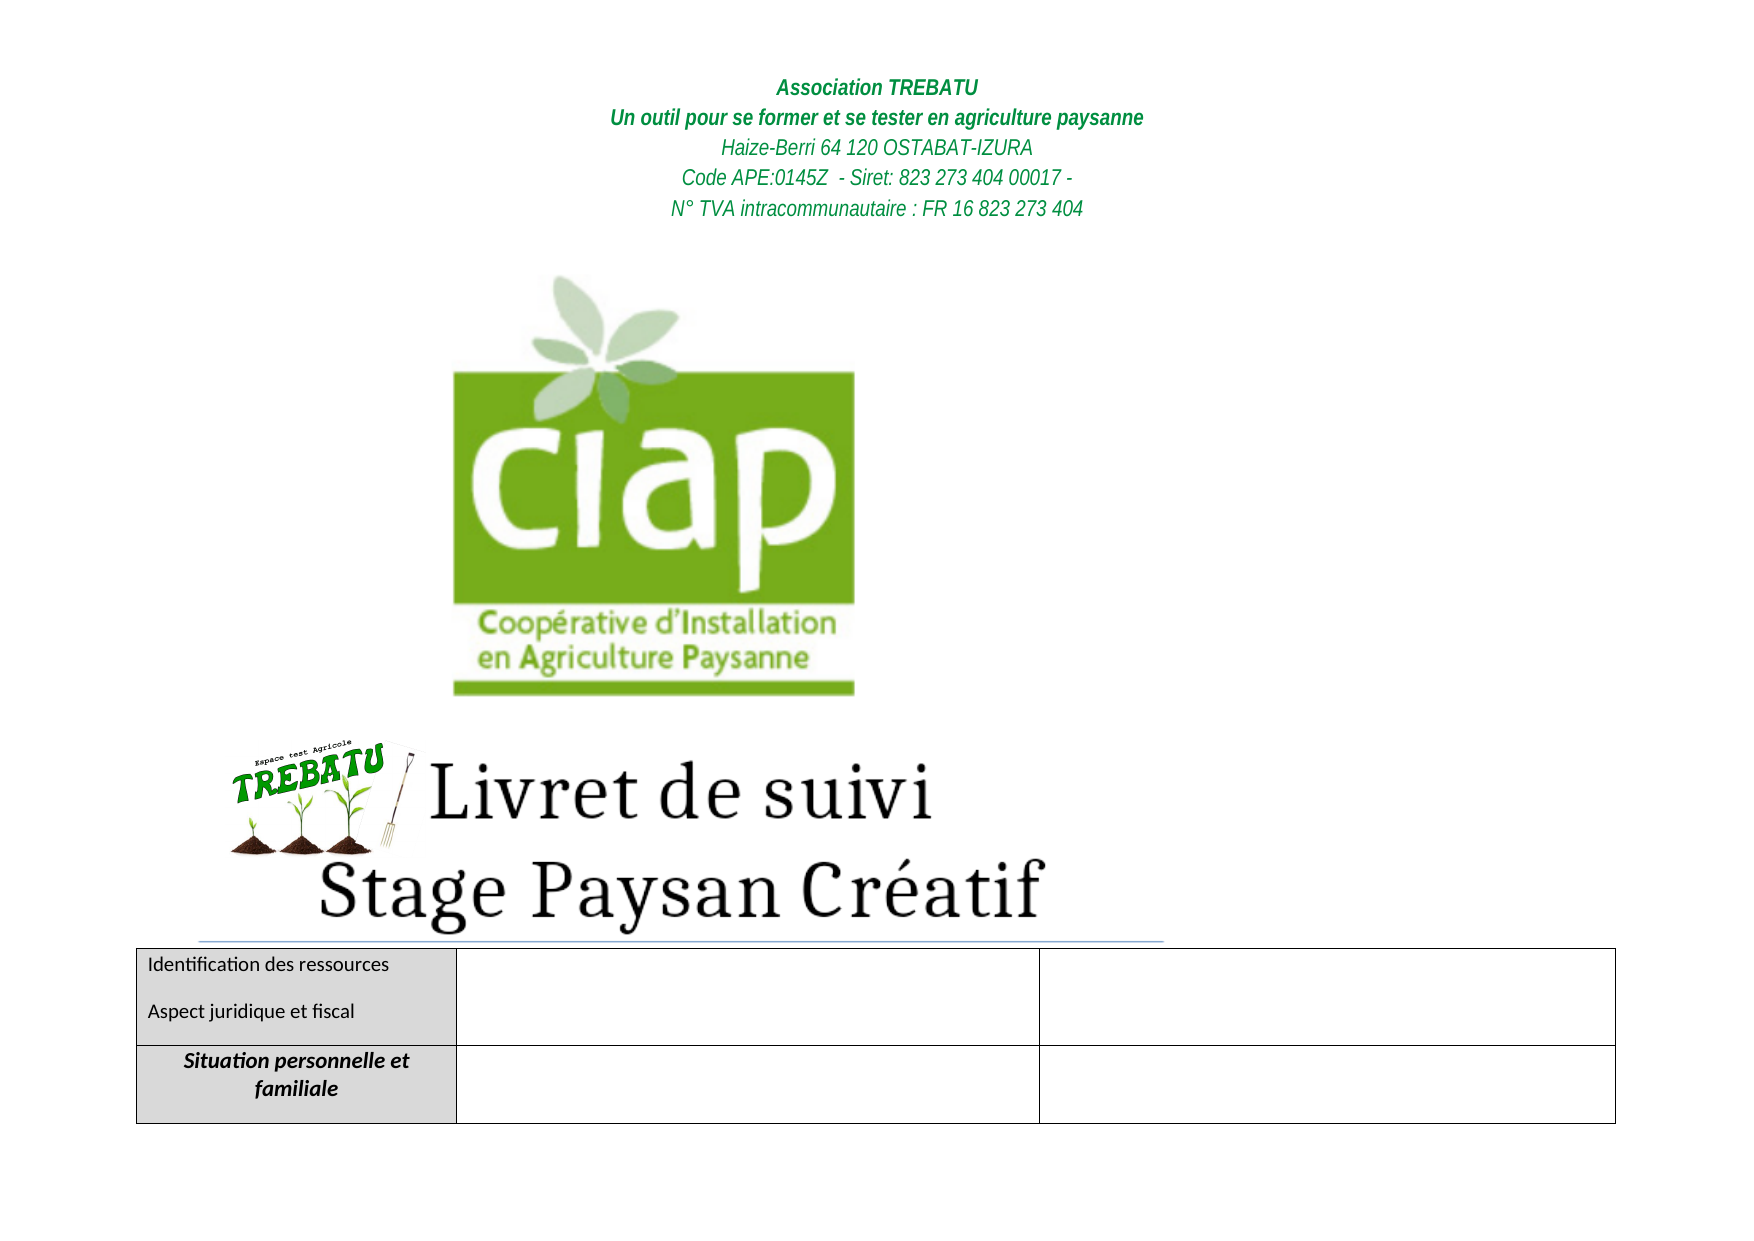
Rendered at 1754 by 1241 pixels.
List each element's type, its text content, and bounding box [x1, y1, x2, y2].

table_cell [457, 1046, 1039, 1123]
table_cell [1040, 949, 1615, 1045]
table_cell Situation personnelle et familiale Besoins estimés en prélèvements Evolution à prendre en compte Revenus extérieurs [137, 1046, 456, 1123]
table_cell [1040, 1046, 1615, 1123]
table_cell Gestion de l’entreprise Prise de décision Argumentation Cohérence choix technique choix politique Adaptation à la réalité du terrain Gestion de projet Identification des ressources Aspect juridique et fiscal [137, 949, 456, 1045]
table_cell [457, 949, 1039, 1045]
picture [225, 740, 426, 858]
